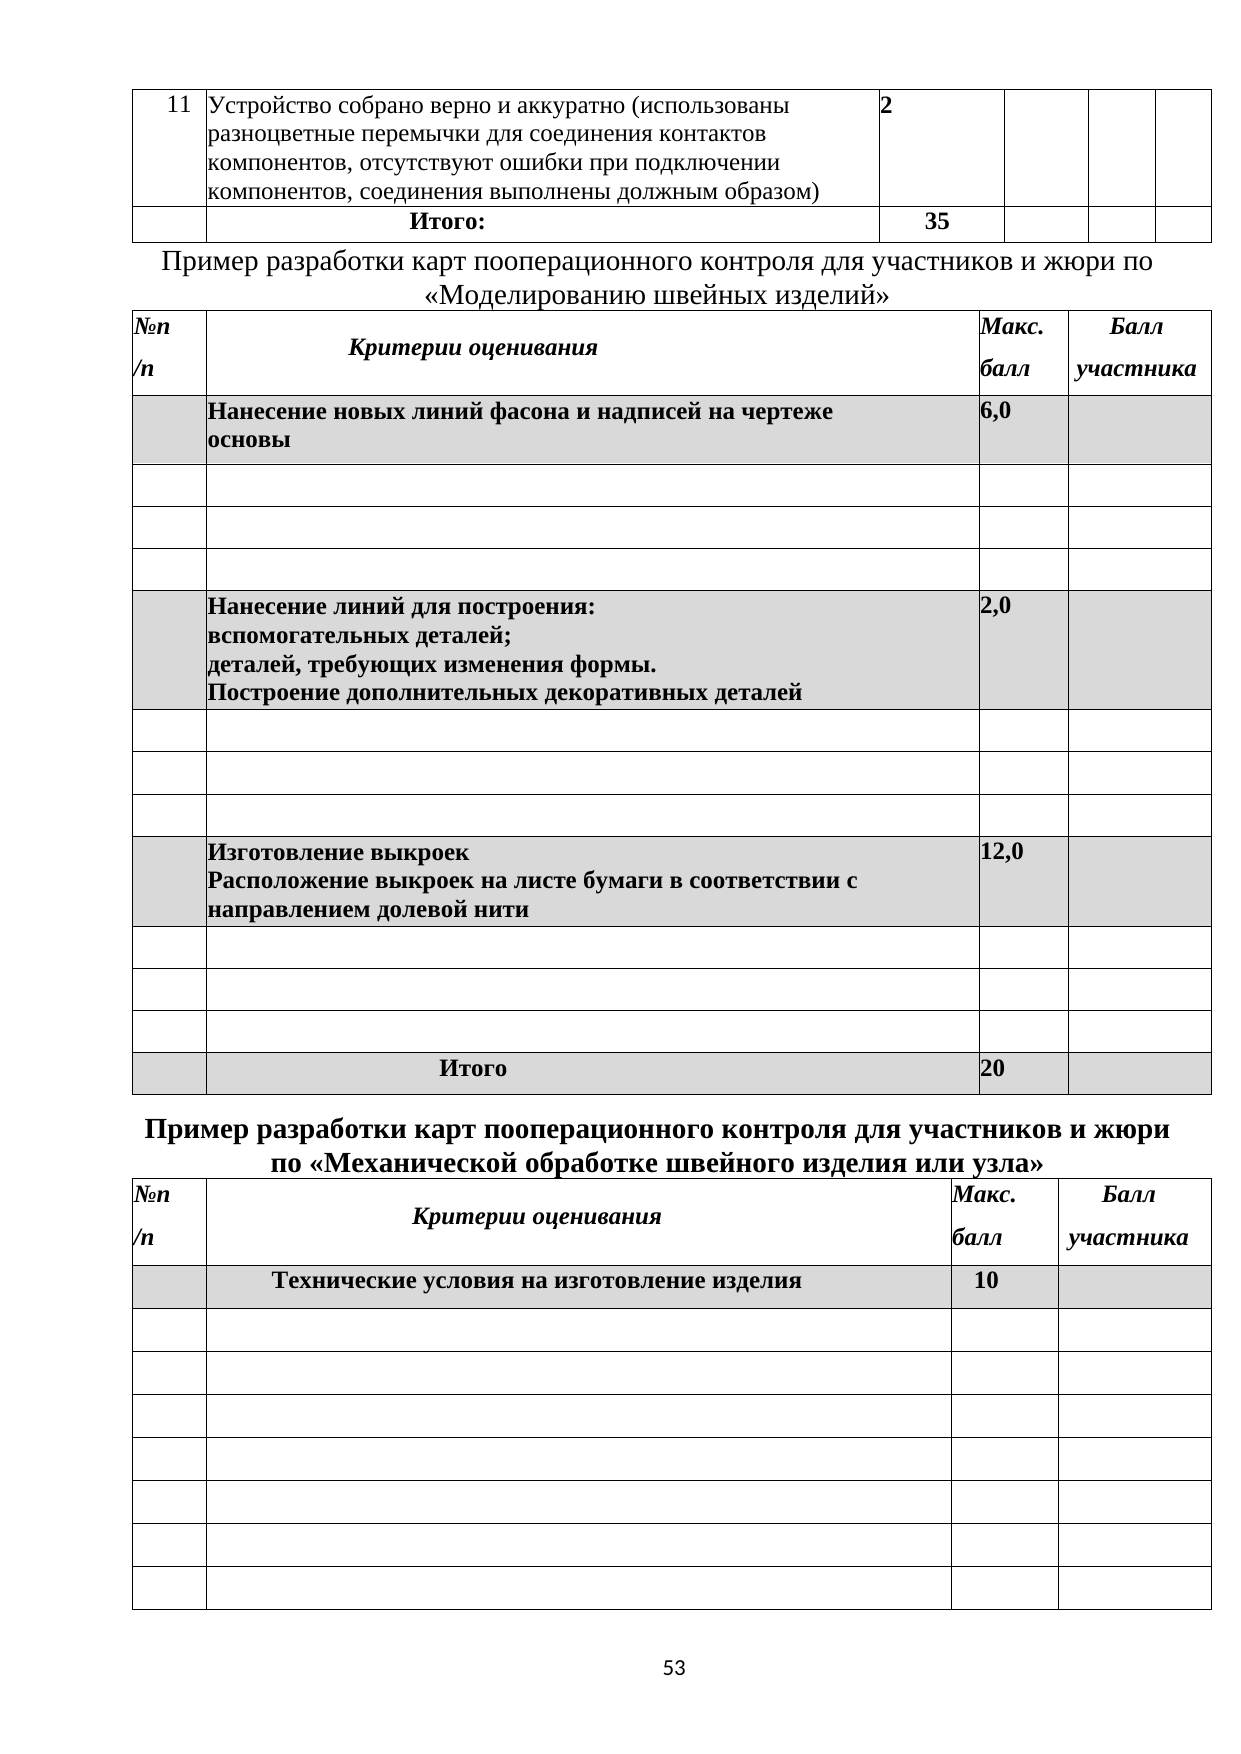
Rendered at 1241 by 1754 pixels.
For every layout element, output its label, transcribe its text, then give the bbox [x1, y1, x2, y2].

table_cell [1069, 969, 1211, 1010]
table_cell [133, 1352, 206, 1394]
table_cell 2,0 [980, 591, 1068, 709]
table_cell [133, 969, 206, 1010]
table_cell [207, 1567, 951, 1609]
table_cell [207, 752, 979, 793]
table_header Балл участника [1069, 311, 1211, 395]
table_cell [1069, 591, 1211, 709]
table_cell [1069, 1011, 1211, 1052]
table_cell Устройство собрано верно и аккуратно (использованы разноцветные перемычки для соединения контактов компонентов, отсутствуют ошибки при подключении компонентов, соединения выполнены должным образом) [207, 90, 879, 206]
table_header №п /п [133, 1179, 206, 1265]
table_cell [133, 1395, 206, 1437]
table_cell [980, 752, 1068, 793]
table_cell [133, 1053, 206, 1094]
table_cell [1089, 90, 1155, 206]
table_cell [1156, 207, 1211, 242]
table_cell 12,0 [980, 837, 1068, 926]
table_cell [1069, 927, 1211, 968]
table_cell [1059, 1395, 1211, 1437]
table_cell [1069, 752, 1211, 793]
table_cell [133, 752, 206, 793]
table_cell [207, 1395, 951, 1437]
table_cell [1069, 507, 1211, 548]
text Пример разработки карт пооперационного контроля для участников и жюри по «Механической обработке швейного изделия или узла» [133, 1111, 1181, 1178]
table_cell [207, 549, 979, 590]
table_cell [980, 927, 1068, 968]
table_cell [207, 795, 979, 836]
table_cell [980, 465, 1068, 506]
table_cell [1069, 837, 1211, 926]
table_cell [207, 1352, 951, 1394]
table_cell [1069, 396, 1211, 463]
table_cell [980, 549, 1068, 590]
table_cell [952, 1524, 1058, 1566]
table_cell [133, 591, 206, 709]
table_cell [1059, 1352, 1211, 1394]
table_cell [980, 795, 1068, 836]
table_cell Нанесение новых линий фасона и надписей на чертеже основы [207, 396, 979, 463]
table_cell [133, 795, 206, 836]
table_cell [133, 1266, 206, 1308]
table_cell [207, 1524, 951, 1566]
table_cell [133, 1309, 206, 1351]
table_cell [207, 507, 979, 548]
table_cell [207, 1438, 951, 1480]
table_header Критерии оценивания [207, 1179, 951, 1265]
table_cell Нанесение линий для построения: вспомогательных деталей; деталей, требующих изменения формы. Построение дополнительных декоративных деталей [207, 591, 979, 709]
table_header Макс. балл [952, 1179, 1058, 1265]
table_cell 10 [952, 1266, 1058, 1308]
table_cell 2 [880, 90, 1004, 206]
text Пример разработки карт пооперационного контроля для участников и жюри по «Моделированию швейных изделий» [133, 243, 1181, 310]
table_cell [207, 465, 979, 506]
table_header Балл участника [1059, 1179, 1211, 1265]
table_cell [133, 1438, 206, 1480]
table_cell [952, 1309, 1058, 1351]
table_cell [1059, 1481, 1211, 1523]
table_cell 20 [980, 1053, 1068, 1094]
table_cell [1059, 1438, 1211, 1480]
table_cell [1059, 1567, 1211, 1609]
table_cell [133, 837, 206, 926]
table_cell [207, 969, 979, 1010]
table_cell [1069, 549, 1211, 590]
table_cell [1069, 795, 1211, 836]
table_cell [133, 549, 206, 590]
table_cell [133, 396, 206, 463]
table_cell [207, 1011, 979, 1052]
table_header Критерии оценивания [207, 311, 979, 395]
table_cell [1005, 90, 1088, 206]
table_cell [952, 1481, 1058, 1523]
table_cell 35 [880, 207, 1004, 242]
table_cell Технические условия на изготовление изделия [207, 1266, 951, 1308]
table_cell [133, 927, 206, 968]
table_header №п /п [133, 311, 206, 395]
table_cell [207, 927, 979, 968]
table_cell [133, 1011, 206, 1052]
table_cell [952, 1438, 1058, 1480]
table_cell [1059, 1266, 1211, 1308]
table_cell Итого [207, 1053, 979, 1094]
table_cell [1059, 1309, 1211, 1351]
table_cell [207, 710, 979, 751]
table_cell [980, 710, 1068, 751]
table_header Макс. балл [980, 311, 1068, 395]
table_cell [133, 507, 206, 548]
table_cell [1069, 465, 1211, 506]
table_cell [133, 207, 206, 242]
table_cell [1059, 1524, 1211, 1566]
table_cell [980, 969, 1068, 1010]
table_cell [952, 1352, 1058, 1394]
table_cell Изготовление выкроек Расположение выкроек на листе бумаги в соответствии с направлением долевой нити [207, 837, 979, 926]
table_cell 6,0 [980, 396, 1068, 463]
table_cell [952, 1395, 1058, 1437]
table_cell [1156, 90, 1211, 206]
table_cell [133, 710, 206, 751]
table_cell [980, 507, 1068, 548]
table_cell [133, 1481, 206, 1523]
table_cell [133, 1524, 206, 1566]
table_cell [207, 1481, 951, 1523]
table_cell [1069, 710, 1211, 751]
table_cell [952, 1567, 1058, 1609]
table_cell Итого: [207, 207, 879, 242]
table_cell [133, 1567, 206, 1609]
table_cell 11 [133, 90, 206, 206]
table_cell [980, 1011, 1068, 1052]
table_cell [1069, 1053, 1211, 1094]
table_cell [207, 1309, 951, 1351]
table_cell [133, 465, 206, 506]
table_cell [1089, 207, 1155, 242]
table_cell [1005, 207, 1088, 242]
